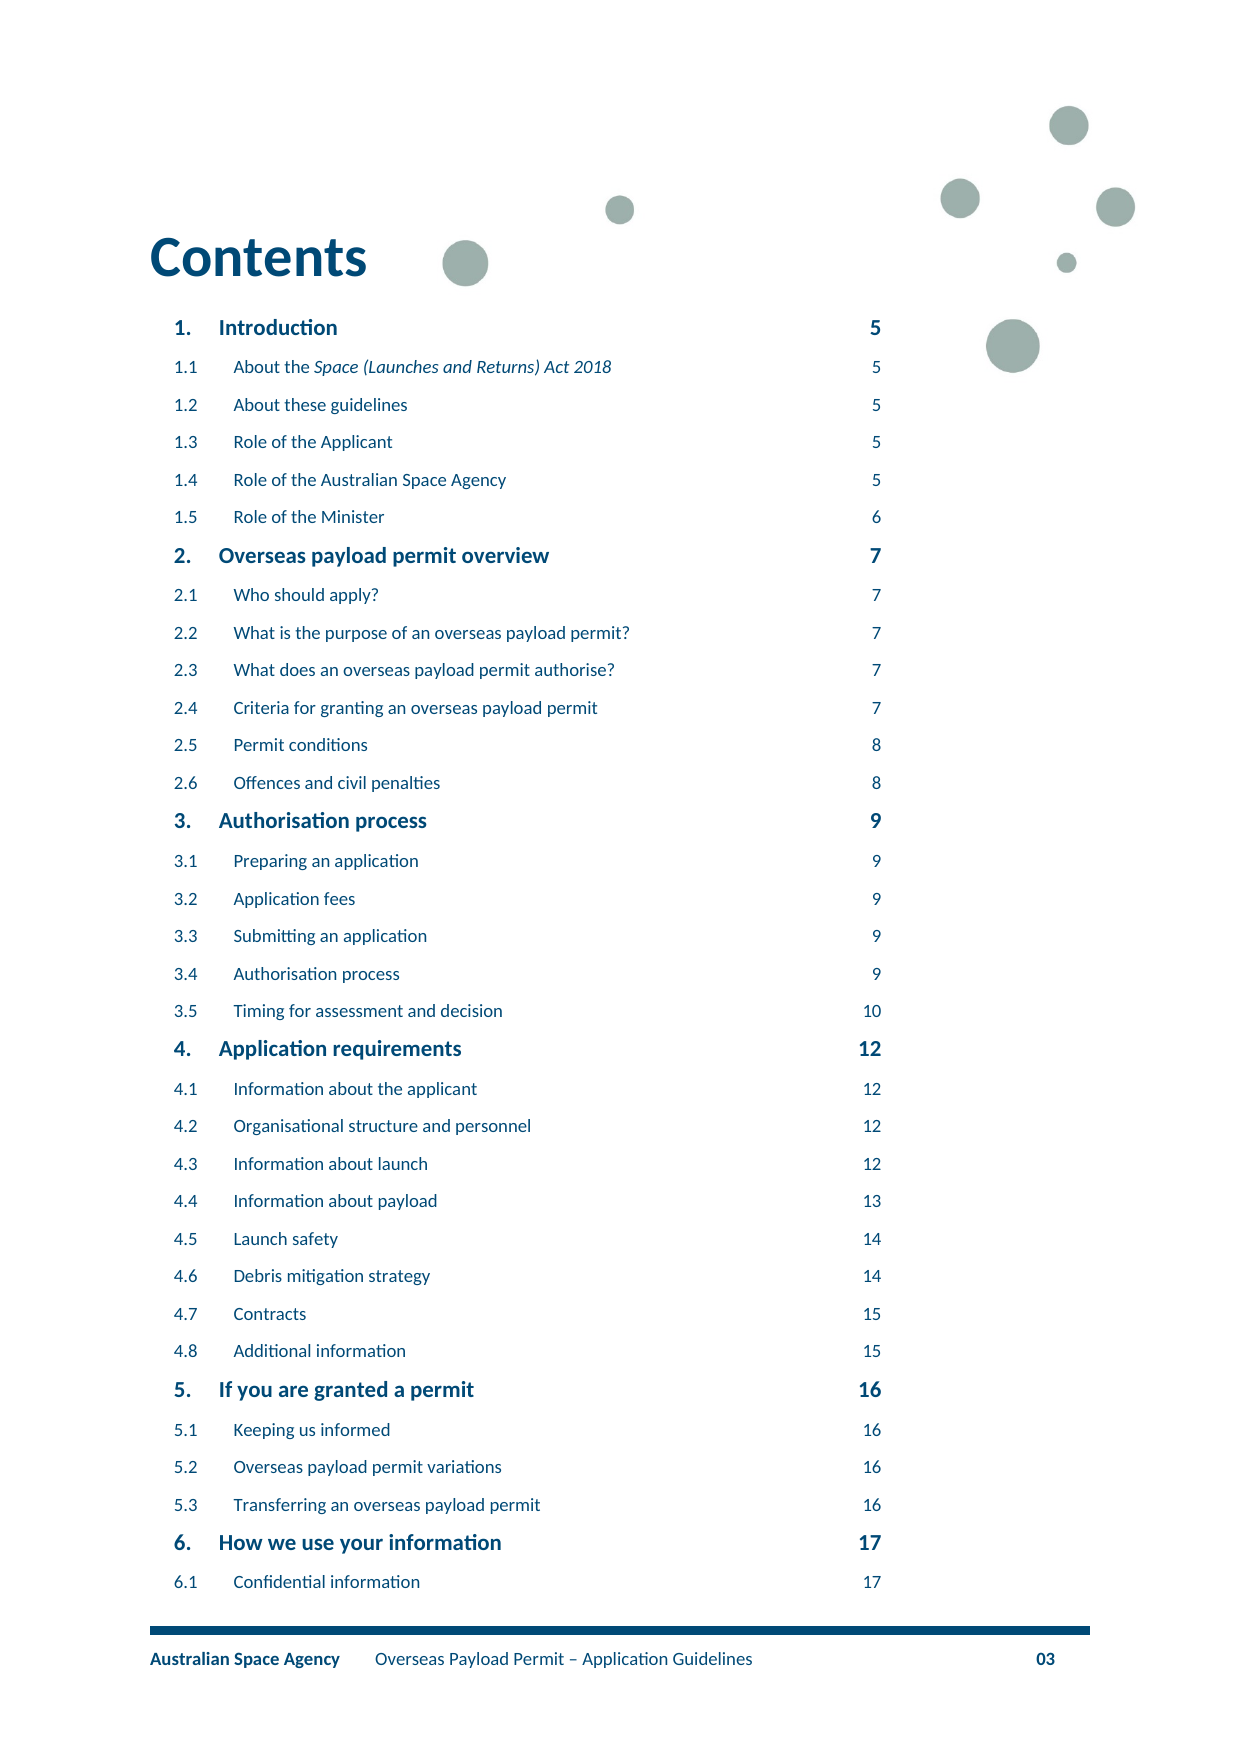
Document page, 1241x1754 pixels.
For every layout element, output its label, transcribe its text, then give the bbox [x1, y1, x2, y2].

text 2. Overseas payload permit overview 7 [174, 541, 1090, 569]
text 2.2 What is the purpose of an overseas payload permit? 7 [174, 619, 1090, 644]
text 2.3 What does an overseas payload permit authorise? 7 [174, 657, 1090, 682]
text 5. If you are granted a permit 16 [174, 1375, 1090, 1403]
text 2.5 Permit conditions 8 [174, 732, 1090, 757]
text 1.4 Role of the Australian Space Agency 5 [174, 466, 1090, 491]
text 5.1 Keeping us informed 16 [174, 1416, 1090, 1441]
text 1. Introduction 5 [174, 313, 1090, 341]
subtitle Contents [150, 231, 1090, 288]
text 4.4 Information about payload 13 [174, 1188, 1090, 1213]
text 6. How we use your information 17 [174, 1528, 1090, 1556]
text 5.2 Overseas payload permit variations 16 [174, 1453, 1090, 1478]
text 3.2 Application fees 9 [174, 884, 1090, 909]
text 4.7 Contracts 15 [174, 1300, 1090, 1325]
picture [0, 0, 1241, 398]
text 3.1 Preparing an application 9 [174, 847, 1090, 872]
text 1.3 Role of the Applicant 5 [174, 428, 1090, 453]
text 2.1 Who should apply? 7 [174, 582, 1090, 607]
text 3.5 Timing for assessment and decision 10 [174, 997, 1090, 1022]
text 4.5 Launch safety 14 [174, 1225, 1090, 1250]
text 1.5 Role of the Minister 6 [174, 503, 1090, 528]
text 4.6 Debris mitigation strategy 14 [174, 1263, 1090, 1288]
text 3.4 Authorisation process 9 [174, 959, 1090, 984]
text 4.1 Information about the applicant 12 [174, 1075, 1090, 1100]
text 1.1 About the Space (Launches and Returns) Act 2018 5 [174, 353, 1090, 378]
text 2.6 Offences and civil penalties 8 [174, 769, 1090, 794]
text 4.8 Additional information 15 [174, 1338, 1090, 1363]
text 1.2 About these guidelines 5 [174, 391, 1090, 416]
text 5.3 Transferring an overseas payload permit 16 [174, 1491, 1090, 1516]
text 4. Application requirements 12 [174, 1034, 1090, 1063]
text 4.2 Organisational structure and personnel 12 [174, 1113, 1090, 1138]
text 2.4 Criteria for granting an overseas payload permit 7 [174, 694, 1090, 719]
text 6.1 Confidential information 17 [174, 1569, 1090, 1594]
text 3. Authorisation process 9 [174, 807, 1090, 834]
text 4.3 Information about launch 12 [174, 1150, 1090, 1175]
text 3.3 Submitting an application 9 [174, 922, 1090, 947]
